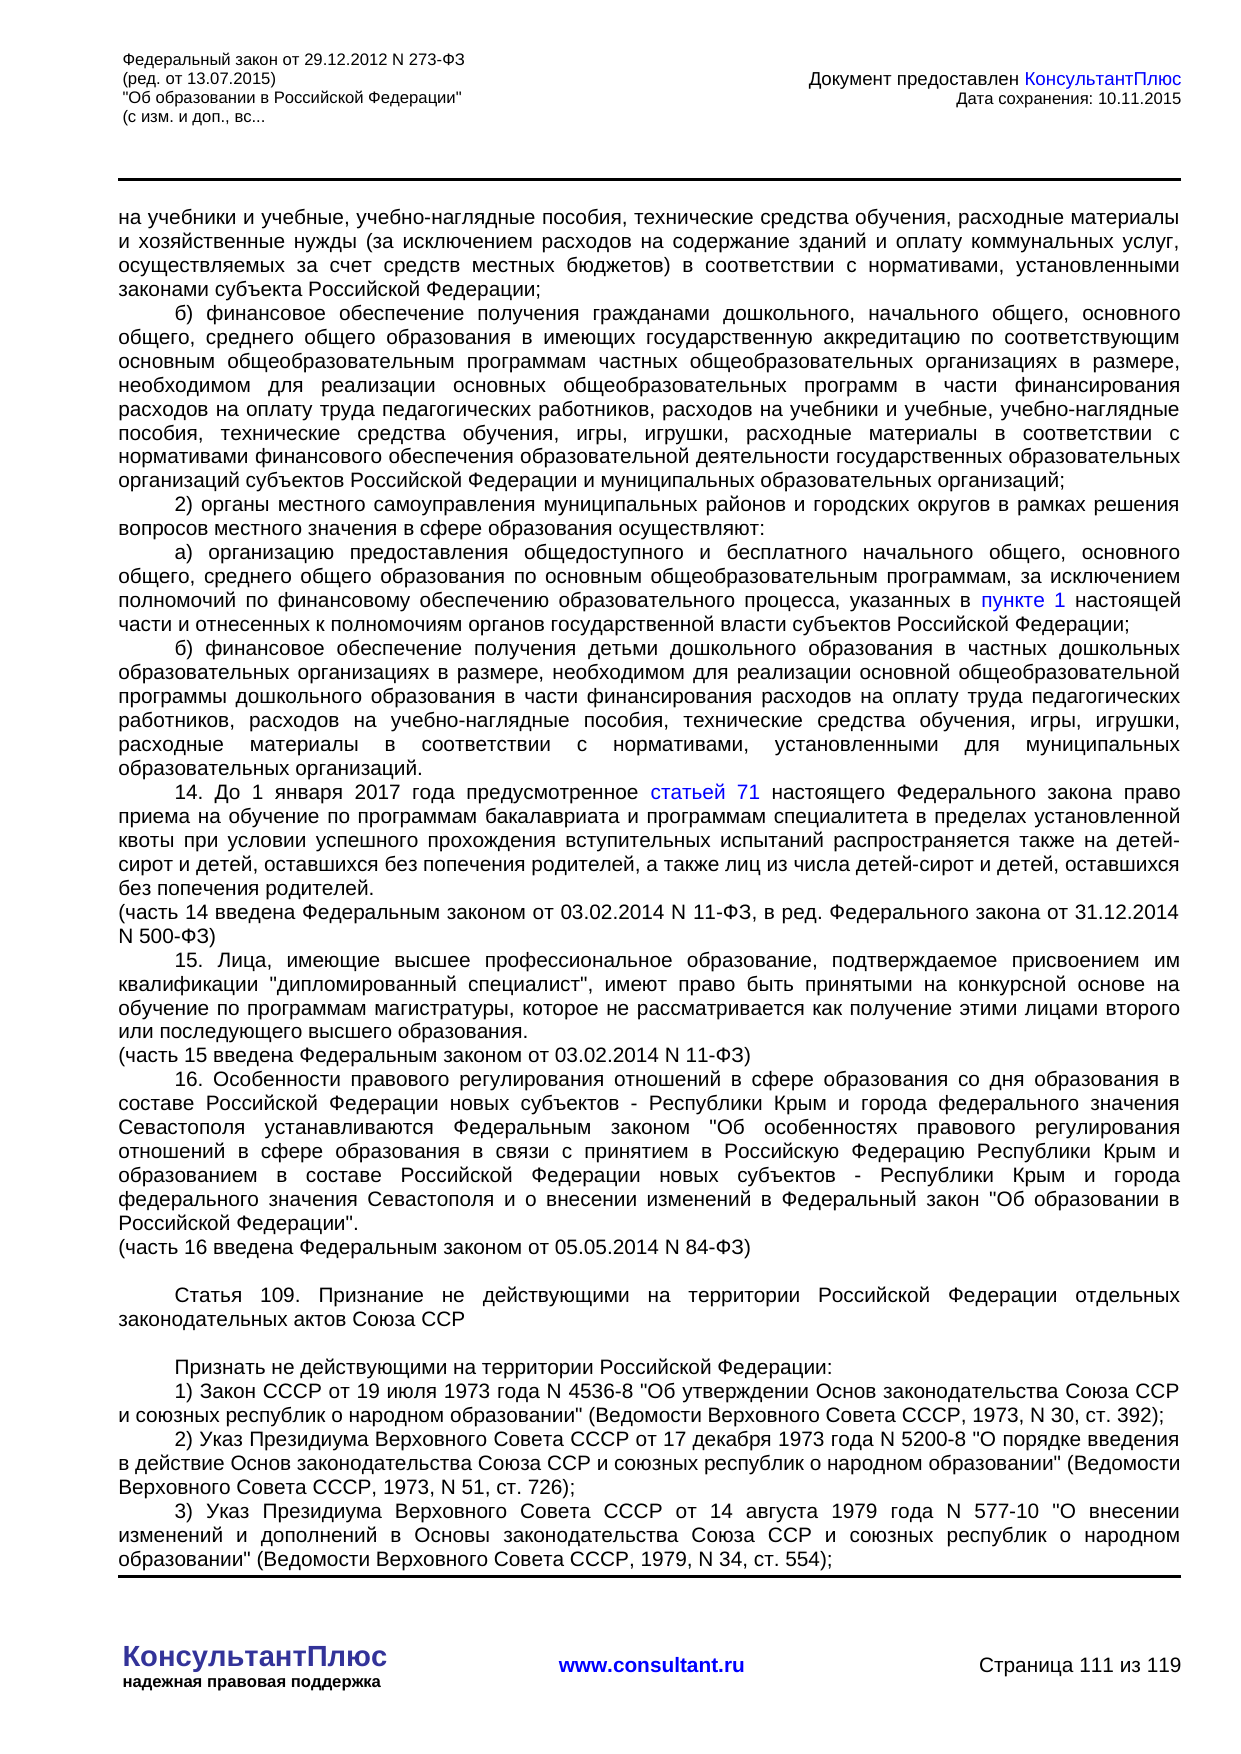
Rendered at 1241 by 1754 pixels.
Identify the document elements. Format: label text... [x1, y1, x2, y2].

text (часть 16 введена Федеральным законом от 05.05.2014 N 84-ФЗ) [118, 1235, 1181, 1259]
text 14. До 1 января 2017 года предусмотренное статьей 71 настоящего Федерального закона право приема на обучение по программам бакалавриата и программам специалитета в пределах установленной квоты при условии успешного прохождения вступительных испытаний распространяется также на детей-сирот и детей, оставшихся без попечения родителей, а также лиц из числа детей-сирот и детей, оставшихся без попечения родителей. [118, 780, 1181, 899]
text б) финансовое обеспечение получения гражданами дошкольного, начального общего, основного общего, среднего общего образования в имеющих государственную аккредитацию по соответствующим основным общеобразовательным программам частных общеобразовательных организациях в размере, необходимом для реализации основных общеобразовательных программ в части финансирования расходов на оплату труда педагогических работников, расходов на учебники и учебные, учебно-наглядные пособия, технические средства обучения, игры, игрушки, расходные материалы в соответствии с нормативами финансового обеспечения образовательной деятельности государственных образовательных организаций субъектов Российской Федерации и муниципальных образовательных организаций; [118, 301, 1181, 492]
text 1) Закон СССР от 19 июля 1973 года N 4536-8 "Об утверждении Основ законодательства Союза ССР и союзных республик о народном образовании" (Ведомости Верховного Совета СССР, 1973, N 30, ст. 392); [118, 1379, 1181, 1427]
text (часть 14 введена Федеральным законом от 03.02.2014 N 11-ФЗ, в ред. Федерального закона от 31.12.2014 N 500-ФЗ) [118, 899, 1181, 947]
text 16. Особенности правового регулирования отношений в сфере образования со дня образования в составе Российской Федерации новых субъектов - Республики Крым и города федерального значения Севастополя устанавливаются Федеральным законом "Об особенностях правового регулирования отношений в сфере образования в связи с принятием в Российскую Федерацию Республики Крым и образованием в составе Российской Федерации новых субъектов - Республики Крым и города федерального значения Севастополя и о внесении изменений в Федеральный закон "Об образовании в Российской Федерации". [118, 1067, 1181, 1235]
text Статья 109. Признание не действующими на территории Российской Федерации отдельных законодательных актов Союза ССР [118, 1283, 1181, 1331]
text 2) Указ Президиума Верховного Совета СССР от 17 декабря 1973 года N 5200-8 "О порядке введения в действие Основ законодательства Союза ССР и союзных республик о народном образовании" (Ведомости Верховного Совета СССР, 1973, N 51, ст. 726); [118, 1427, 1181, 1498]
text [118, 205, 1181, 301]
text 2) органы местного самоуправления муниципальных районов и городских округов в рамках решения вопросов местного значения в сфере образования осуществляют: [118, 492, 1181, 540]
text б) финансовое обеспечение получения детьми дошкольного образования в частных дошкольных образовательных организациях в размере, необходимом для реализации основной общеобразовательной программы дошкольного образования в части финансирования расходов на оплату труда педагогических работников, расходов на учебно-наглядные пособия, технические средства обучения, игры, игрушки, расходные материалы в соответствии с нормативами, установленными для муниципальных образовательных организаций. [118, 636, 1181, 780]
text а) организацию предоставления общедоступного и бесплатного начального общего, основного общего, среднего общего образования по основным общеобразовательным программам, за исключением полномочий по финансовому обеспечению образовательного процесса, указанных в пункте 1 настоящей части и отнесенных к полномочиям органов государственной власти субъектов Российской Федерации; [118, 540, 1181, 636]
text (часть 15 введена Федеральным законом от 03.02.2014 N 11-ФЗ) [118, 1043, 1181, 1067]
text Признать не действующими на территории Российской Федерации: [118, 1355, 1181, 1379]
text 3) Указ Президиума Верховного Совета СССР от 14 августа 1979 года N 577-10 "О внесении изменений и дополнений в Основы законодательства Союза ССР и союзных республик о народном образовании" (Ведомости Верховного Совета СССР, 1979, N 34, ст. 554); [118, 1498, 1181, 1570]
text 15. Лица, имеющие высшее профессиональное образование, подтверждаемое присвоением им квалификации "дипломированный специалист", имеют право быть принятыми на конкурсной основе на обучение по программам магистратуры, которое не рассматривается как получение этими лицами второго или последующего высшего образования. [118, 947, 1181, 1043]
